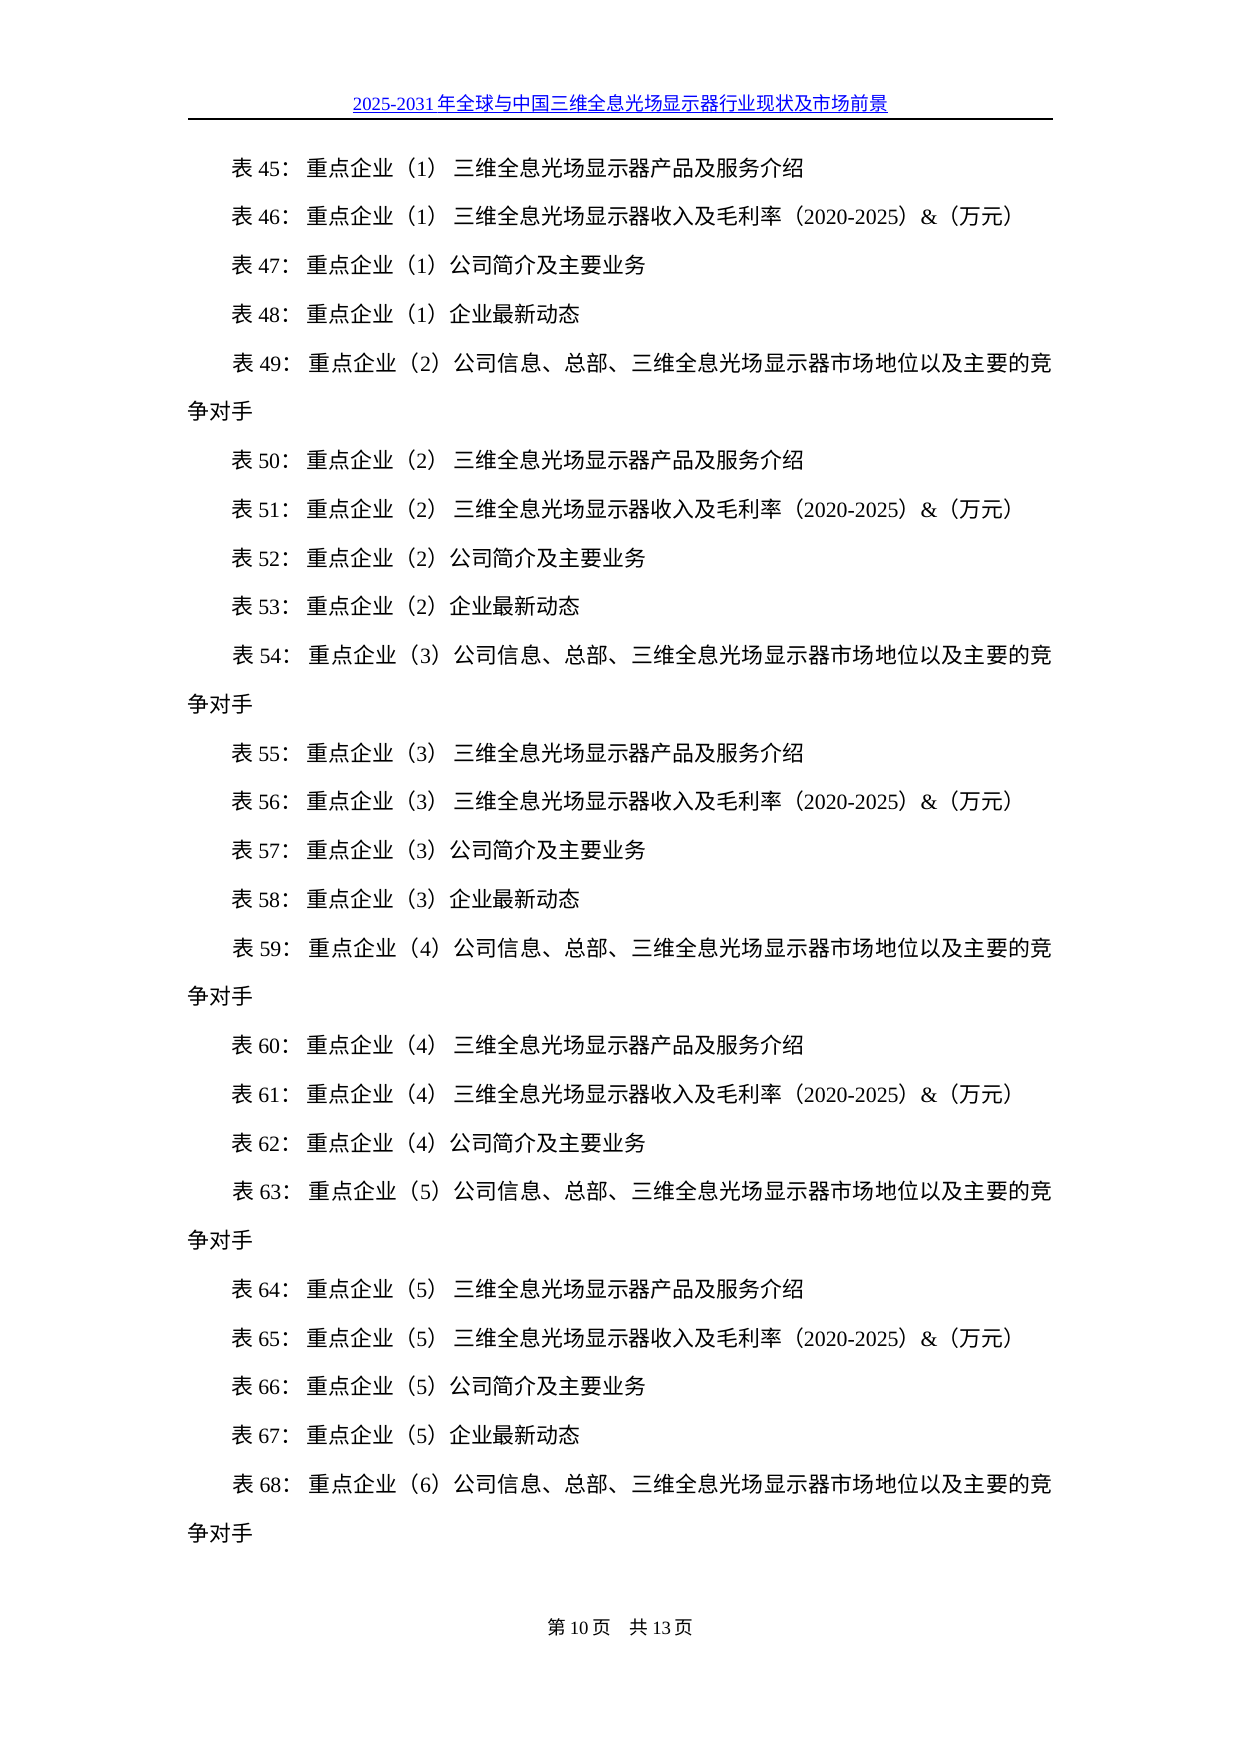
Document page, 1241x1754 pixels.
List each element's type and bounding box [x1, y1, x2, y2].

text [187, 150, 1053, 1548]
